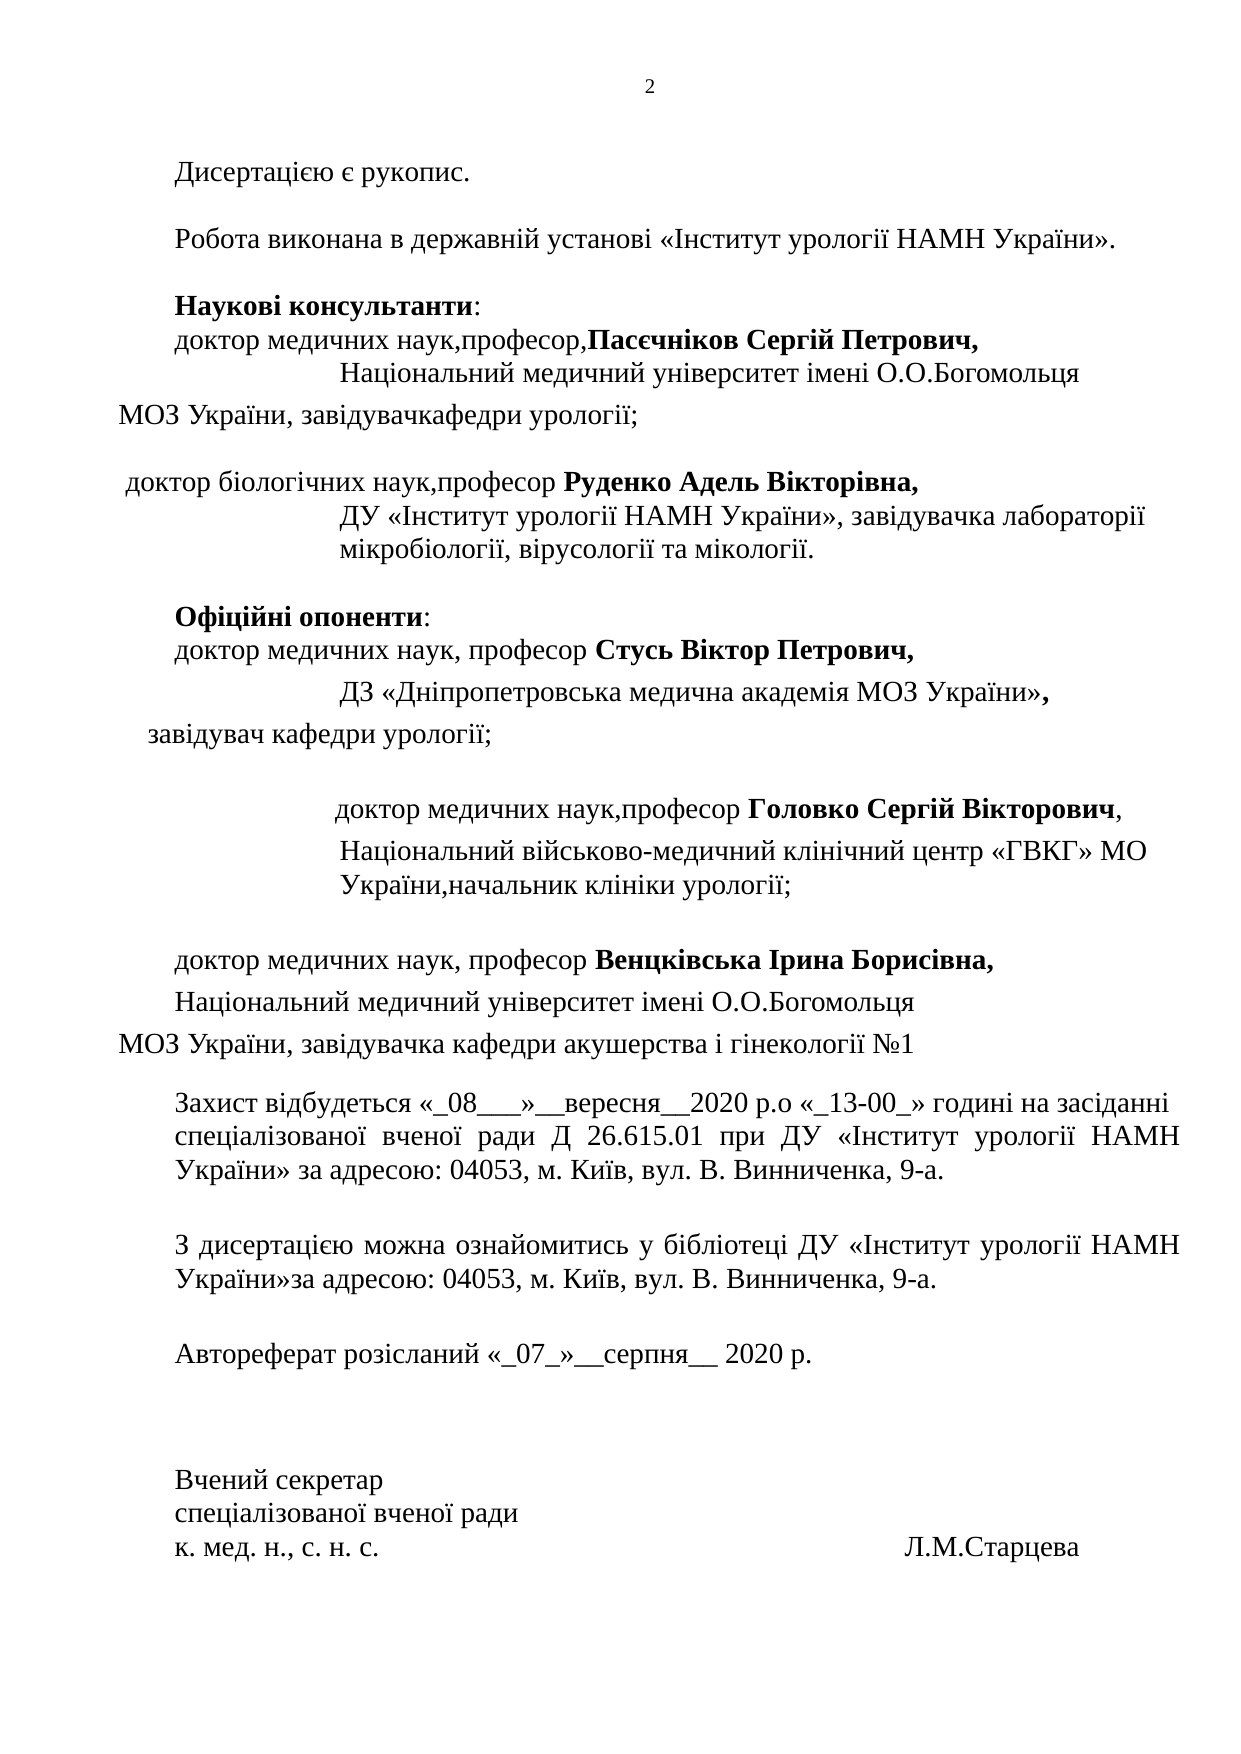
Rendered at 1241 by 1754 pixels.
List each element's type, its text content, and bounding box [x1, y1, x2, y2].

text доктор біологічних наук,професор Руденко Адель Вікторівна, [118, 464, 1181, 498]
text доктор медичних наук,професор Головко Сергій Вікторович, [174, 791, 1181, 825]
text ДУ «Інститут урології НАМН України», завідувачка лабораторії мікробіології, вірусології та мікології. [339, 498, 1181, 565]
text к. мед. н., с. н. с. Л.М.Старцева [174, 1529, 1181, 1562]
text Національний медичний університет імені О.О.Богомольця [322, 356, 1181, 389]
text Дисертацією є рукопис. [174, 154, 1181, 188]
text ДЗ «Дніпропетровська медична академія МОЗ України», [118, 674, 1181, 708]
text спеціалізованої вченої ради [174, 1495, 1181, 1529]
text Захист відбудеться «_08___»__вересня__2020 р.о «_13-00_» годині на засіданні [174, 1085, 1181, 1118]
text Вчений секретар [174, 1462, 1181, 1495]
text Офіційні опоненти: [174, 599, 1181, 632]
text Наукові консультанти: [174, 288, 1181, 322]
text Національний військово-медичний клінічний центр «ГВКГ» МО України,начальник клініки урології; [339, 833, 1181, 900]
text Автореферат розісланий «_07_»__серпня__ 2020 р. [174, 1336, 1181, 1370]
text завідувач кафедри урології; [118, 716, 1181, 749]
text Робота виконана в державній установі «Інститут урології НАМН України». [174, 221, 1181, 255]
text спеціалізованої вченої ради Д 26.615.01 при ДУ «Інститут урології НАМН України» за адресою: . Київ, вул. В. Винниченка, 9-а. [174, 1118, 1181, 1185]
text доктор медичних наук, професор Венцківська Ірина Борисівна, [174, 942, 1181, 976]
text доктор медичних наук,професор,Пасєчніков Сергій Петрович, [174, 322, 1181, 356]
text Національний медичний університет імені О.О.Богомольця [174, 984, 1181, 1018]
text З дисертацією можна ознайомитись у бібліотеці ДУ «Інститут урології НАМН України»за адресою: . Київ, вул. В. Винниченка, 9-а. [174, 1227, 1181, 1294]
text МОЗ України, завідувачкафедри урології; [118, 397, 1181, 431]
text доктор медичних наук, професор Стусь Віктор Петрович, [174, 632, 1181, 666]
text МОЗ України, завідувачка кафедри акушерства і гінекології №1 [118, 1026, 1181, 1059]
